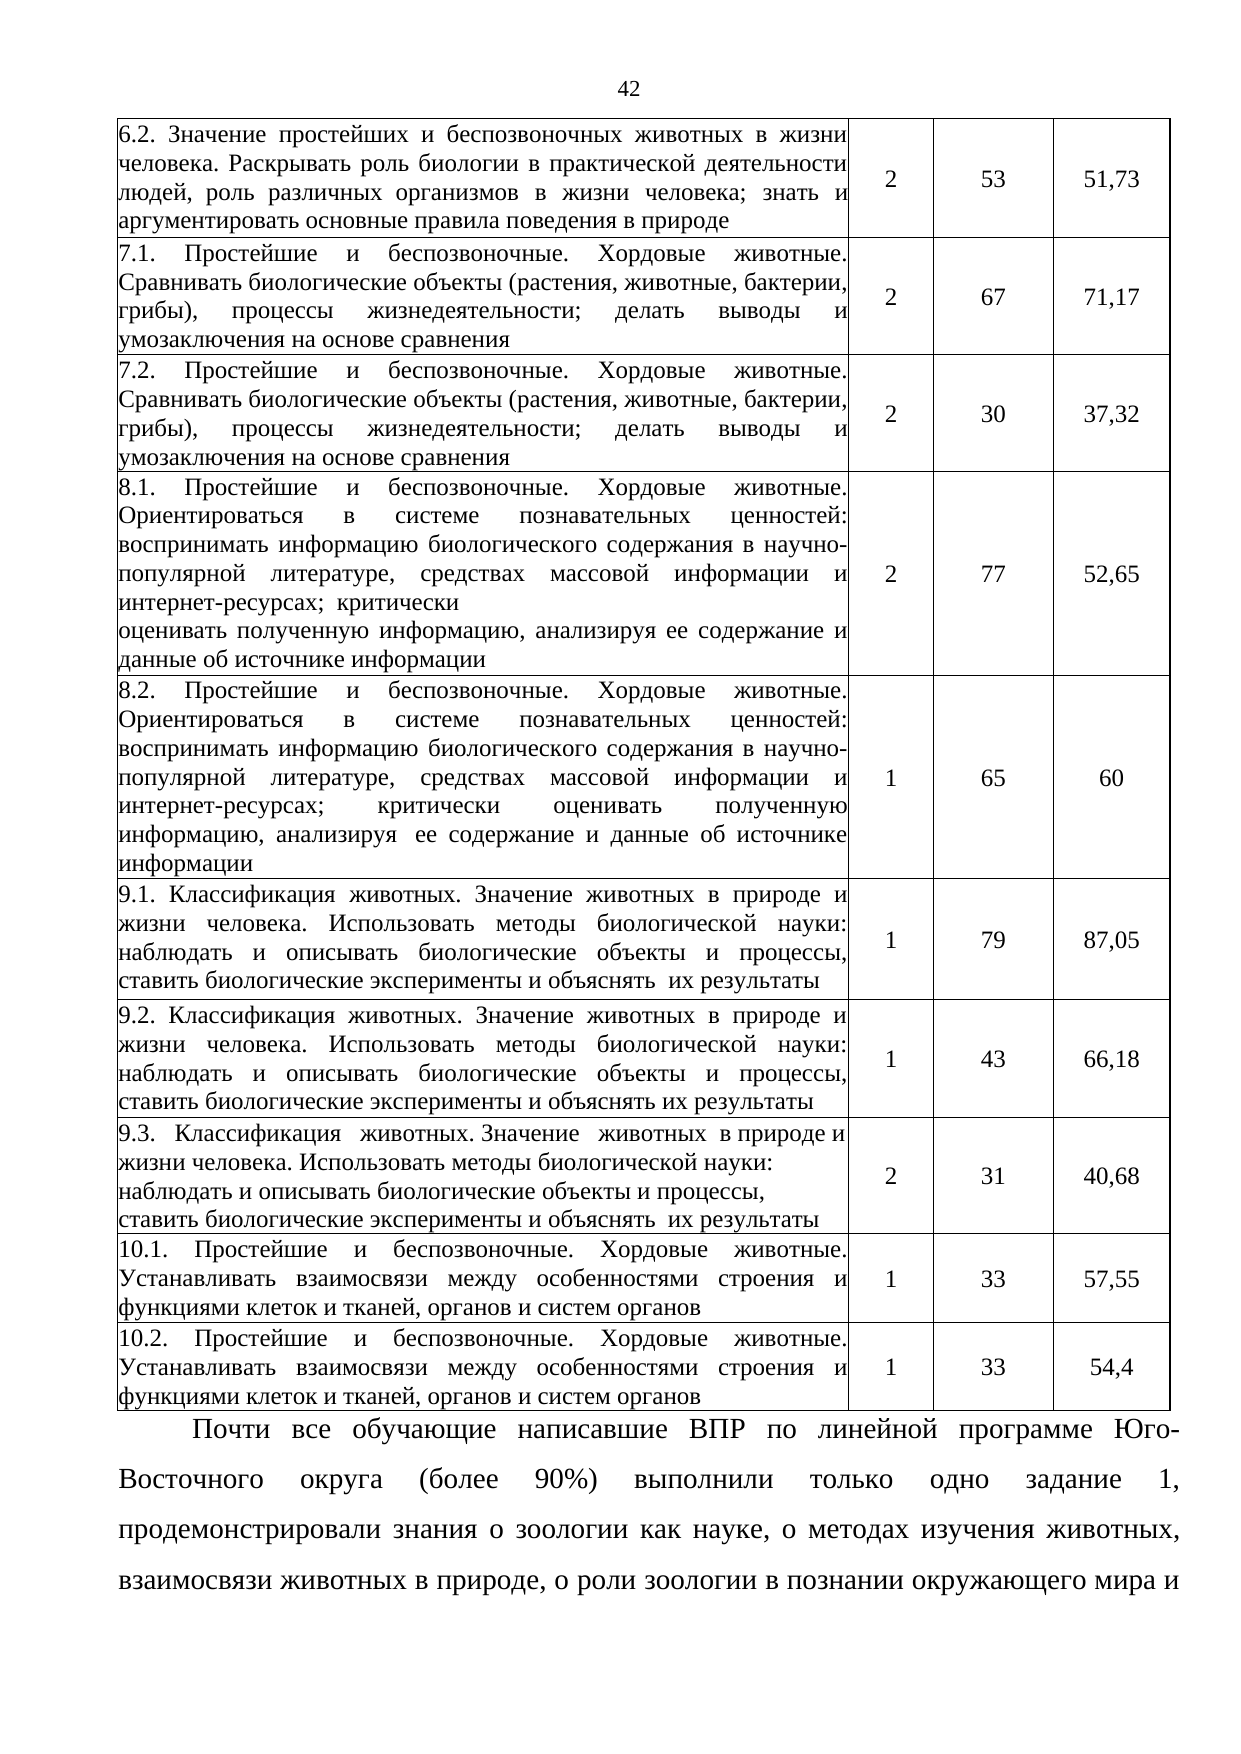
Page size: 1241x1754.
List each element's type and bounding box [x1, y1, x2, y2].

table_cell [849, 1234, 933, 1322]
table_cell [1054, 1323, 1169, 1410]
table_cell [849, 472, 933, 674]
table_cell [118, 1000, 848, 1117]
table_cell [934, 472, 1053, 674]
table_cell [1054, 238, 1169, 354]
text [118, 1411, 1181, 1595]
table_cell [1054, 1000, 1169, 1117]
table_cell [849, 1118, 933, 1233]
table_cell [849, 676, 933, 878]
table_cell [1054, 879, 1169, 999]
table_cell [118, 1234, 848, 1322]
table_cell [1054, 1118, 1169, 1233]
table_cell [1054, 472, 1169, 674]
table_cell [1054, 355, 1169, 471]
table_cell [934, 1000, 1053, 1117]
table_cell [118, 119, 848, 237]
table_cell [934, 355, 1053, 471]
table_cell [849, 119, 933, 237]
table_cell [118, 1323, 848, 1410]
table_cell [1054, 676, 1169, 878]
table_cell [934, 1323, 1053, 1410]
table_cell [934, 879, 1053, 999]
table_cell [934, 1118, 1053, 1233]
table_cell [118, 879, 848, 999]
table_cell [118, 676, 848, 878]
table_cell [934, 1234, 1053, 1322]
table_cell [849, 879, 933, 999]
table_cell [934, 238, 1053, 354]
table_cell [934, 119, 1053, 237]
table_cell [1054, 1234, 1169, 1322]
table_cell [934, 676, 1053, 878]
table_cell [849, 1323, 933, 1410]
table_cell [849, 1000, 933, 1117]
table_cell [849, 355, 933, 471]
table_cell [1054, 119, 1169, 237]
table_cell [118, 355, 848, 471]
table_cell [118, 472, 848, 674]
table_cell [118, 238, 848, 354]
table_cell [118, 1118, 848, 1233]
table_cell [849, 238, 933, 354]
